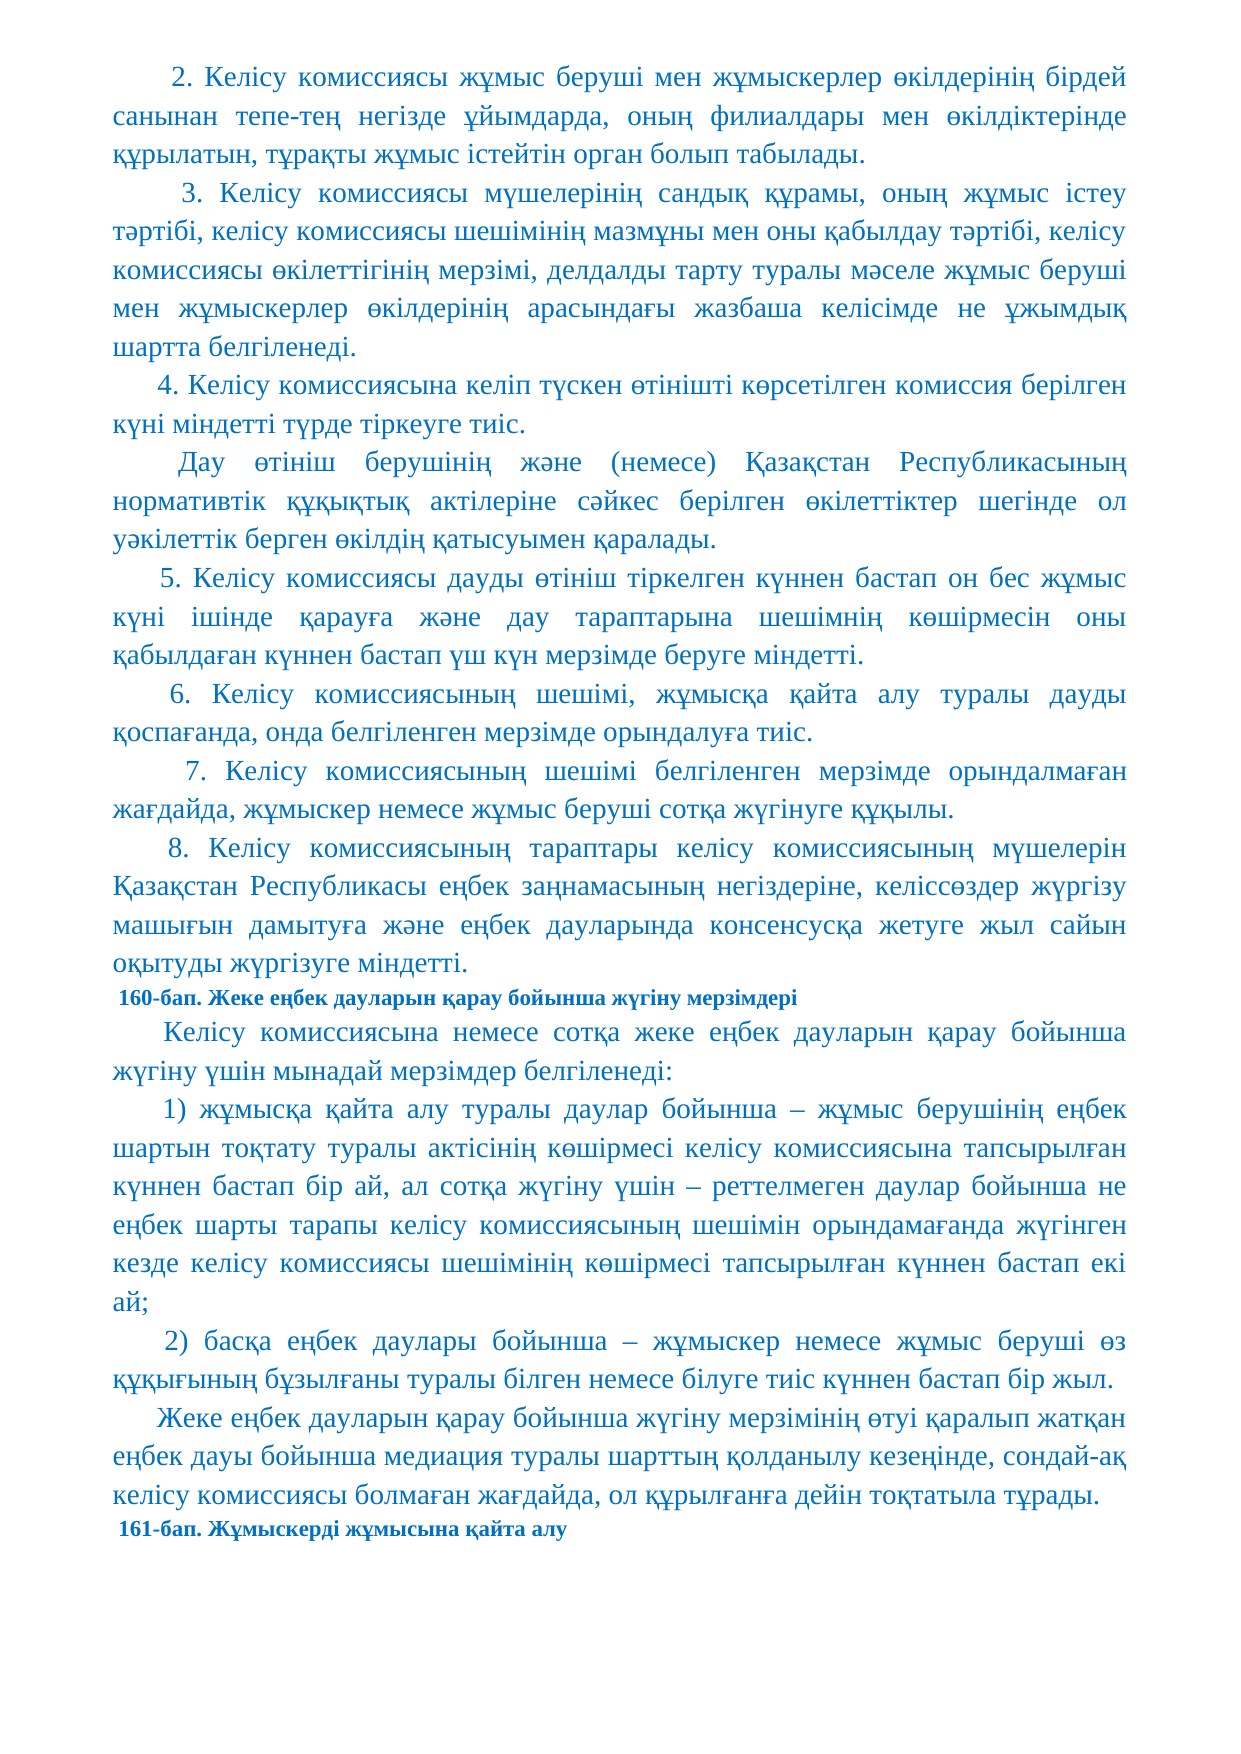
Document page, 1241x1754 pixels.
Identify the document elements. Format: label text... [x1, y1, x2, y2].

text Жеке еңбек дауларын қарау бойынша жүгіну мерзімінің өтуі қаралып жатқан еңбек дауы бойынша медиация туралы шарттың қолданылу кезеңінде, сондай-ақ келісу комиссиясы болмаған жағдайда, ол құрылғанға дейін тоқтатыла тұрады. [112, 1400, 1128, 1510]
text 3. Келісу комиссиясы мүшелерінің сандық құрамы, оның жұмыс істеу тәртібі, келісу комиссиясы шешімінің мазмұны мен оны қабылдау тәртібі, келісу комиссиясы өкілеттігінің мерзімі, делдалды тарту туралы мәселе жұмыс беруші мен жұмыскерлер өкілдерінің арасындағы жазбаша келісімде не ұжымдық шартта белгіленеді. [112, 175, 1128, 362]
text 7. Келісу комиссиясының шешімі белгіленген мерзімде орындалмаған жағдайда, жұмыскер немесе жұмыс беруші сотқа жүгінуге құқылы. [112, 753, 1128, 825]
text 2) басқа еңбек даулары бойынша – жұмыскер немесе жұмыс беруші өз құқығының бұзылғаны туралы білген немесе білуге тиіс күннен бастап бір жыл. [112, 1323, 1128, 1395]
text 5. Келісу комиссиясы дауды өтініш тіркелген күннен бастап он бес жұмыс күні ішінде қарауға және дау тараптарына шешімнің көшірмесін оны қабылдаған күннен бастап үш күн мерзімде беруге міндетті. [112, 560, 1128, 671]
text 4. Келісу комиссиясына келіп түскен өтінішті көрсетілген комиссия берілген күні міндетті түрде тіркеуге тиіс. [112, 367, 1128, 439]
text 161-бап. Жұмыскерді жұмысына қайта алу [112, 1515, 1128, 1542]
text 160-бап. Жеке еңбек дауларын қарау бойынша жүгіну мерзімдері [112, 984, 1128, 1010]
text 8. Келісу комиссиясының тараптары келісу комиссиясының мүшелерін Қазақстан Республикасы еңбек заңнамасының негіздеріне, келіссөздер жүргізу машығын дамытуға және еңбек дауларында консенсусқа жетуге жыл сайын оқытуды жүргізуге міндетті. [112, 830, 1128, 979]
text 1) жұмысқа қайта алу туралы даулар бойынша – жұмыс берушінің еңбек шартын тоқтату туралы актісінің көшірмесі келісу комиссиясына тапсырылған күннен бастап бір ай, ал сотқа жүгіну үшін – реттелмеген даулар бойынша не еңбек шарты тарапы келісу комиссиясының шешімін орындамағанда жүгінген кезде келісу комиссиясы шешімінің көшірмесі тапсырылған күннен бастап екі ай; [112, 1091, 1128, 1318]
text Келісу комиссиясына немесе сотқа жеке еңбек дауларын қарау бойынша жүгіну үшін мынадай мерзімдер белгіленеді: [112, 1014, 1128, 1086]
text 2. Келісу комиссиясы жұмыс беруші мен жұмыскерлер өкілдерінің бірдей санынан тепе-тең негізде ұйымдарда, оның филиалдары мен өкілдіктерінде құрылатын, тұрақты жұмыс істейтін орган болып табылады. [112, 59, 1128, 170]
text 6. Келісу комиссиясының шешімі, жұмысқа қайта алу туралы дауды қоспағанда, онда белгіленген мерзімде орындалуға тиіс. [112, 676, 1128, 748]
text Дау өтініш берушінің және (немесе) Қазақстан Республикасының нормативтік құқықтық актілеріне сәйкес берілген өкілеттіктер шегінде ол уәкілеттік берген өкілдің қатысуымен қаралады. [112, 444, 1128, 555]
